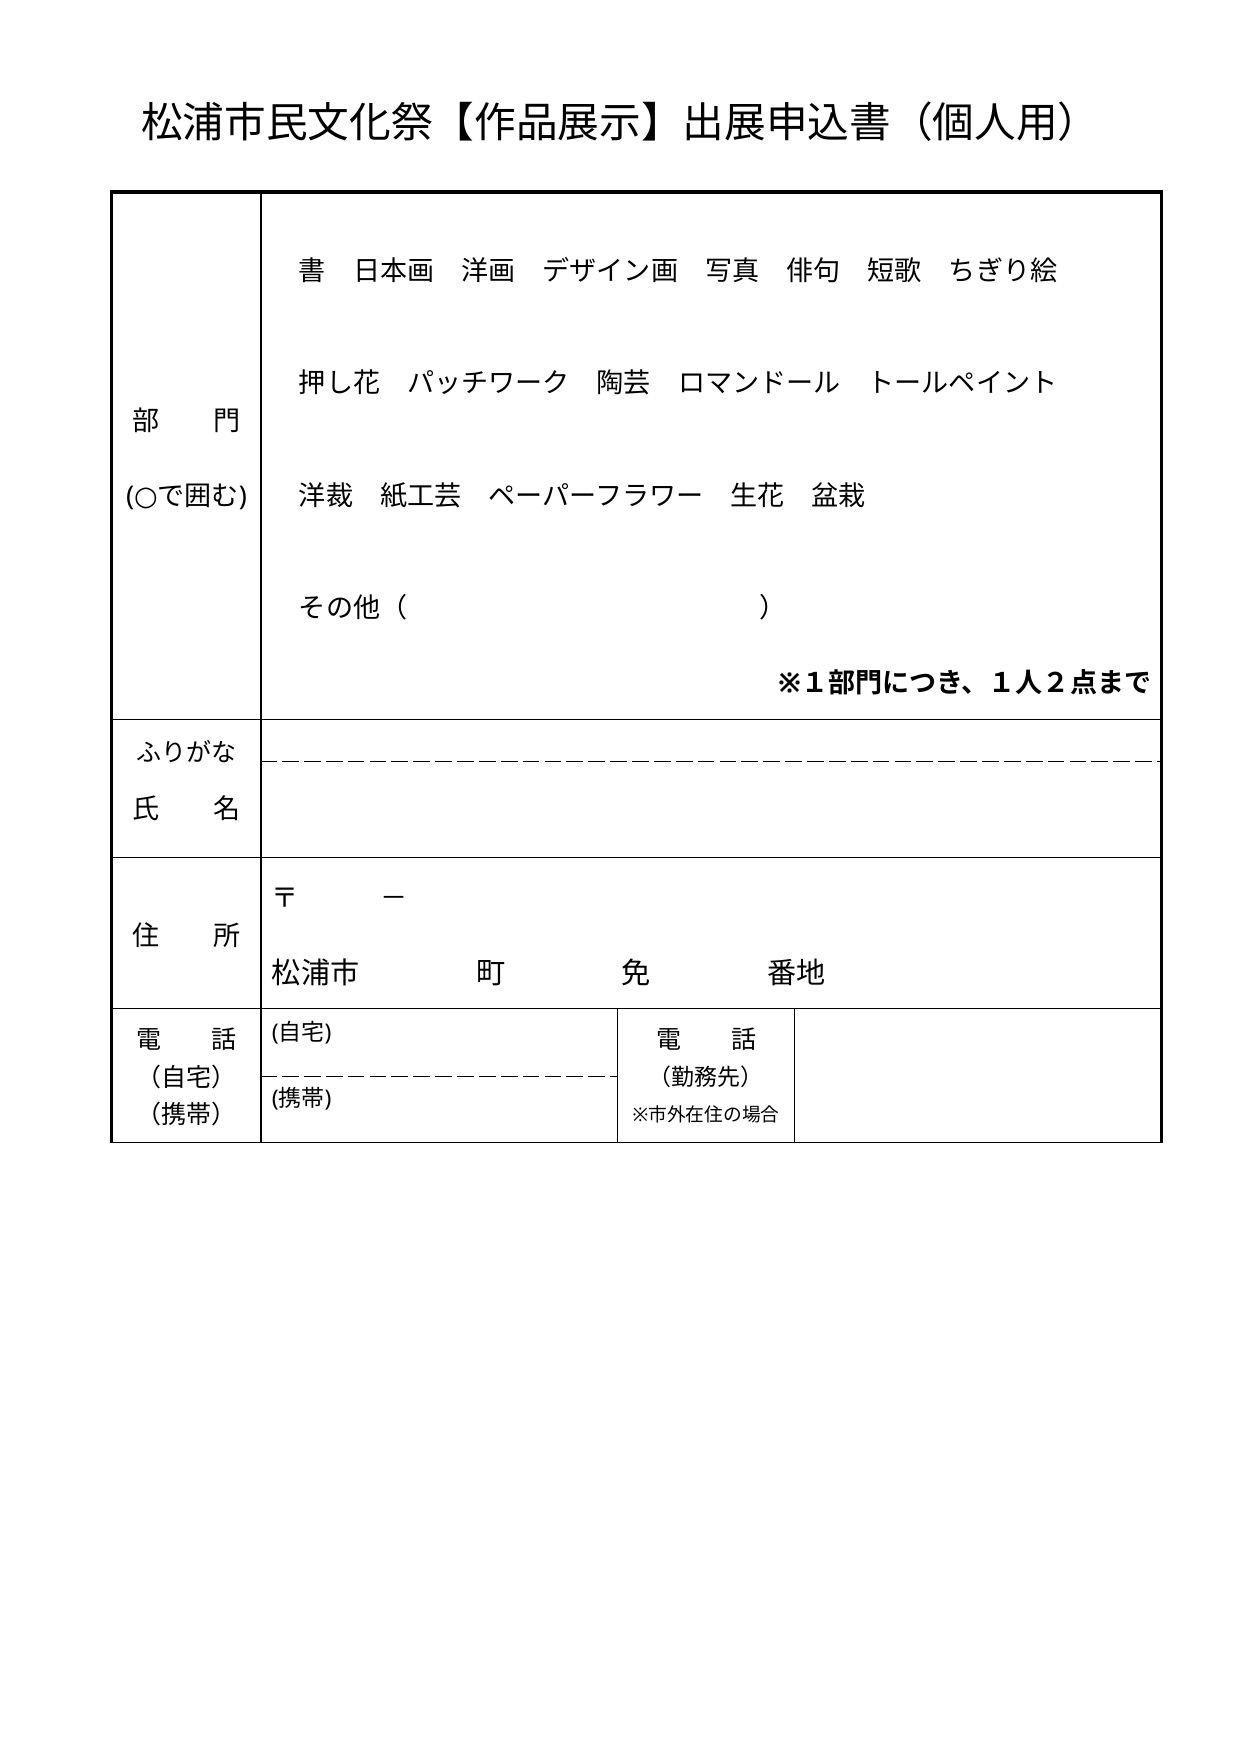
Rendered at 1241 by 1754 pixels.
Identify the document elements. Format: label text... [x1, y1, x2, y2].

table_cell [262, 720, 1160, 761]
table_header 書 日本画 洋画 デザイン画 写真 俳句 短歌 ちぎり絵 押し花 パッチワーク 陶芸 ロマンドール トールペイント 洋裁 紙工芸 ペーパーフラワー 生花 盆栽 その他（ ） ※１部門につき、１人２点まで [262, 194, 1160, 718]
table_cell 住 所 [113, 858, 260, 1008]
table_cell [795, 1009, 1160, 1142]
table_cell ふりがな 氏 名 [113, 720, 260, 857]
table_cell [262, 761, 1160, 857]
table_cell (携帯) [262, 1076, 617, 1142]
table_cell 電 話 （勤務先） ※市外在住の場合 [618, 1009, 794, 1142]
table_header 部 門 (○で囲む) [113, 194, 260, 718]
table_cell (自宅) [262, 1009, 617, 1076]
table_cell 電 話 （自宅） （携帯） [113, 1009, 260, 1142]
table_cell 〒 － 松浦市 町 免 番地 [262, 858, 1160, 1008]
